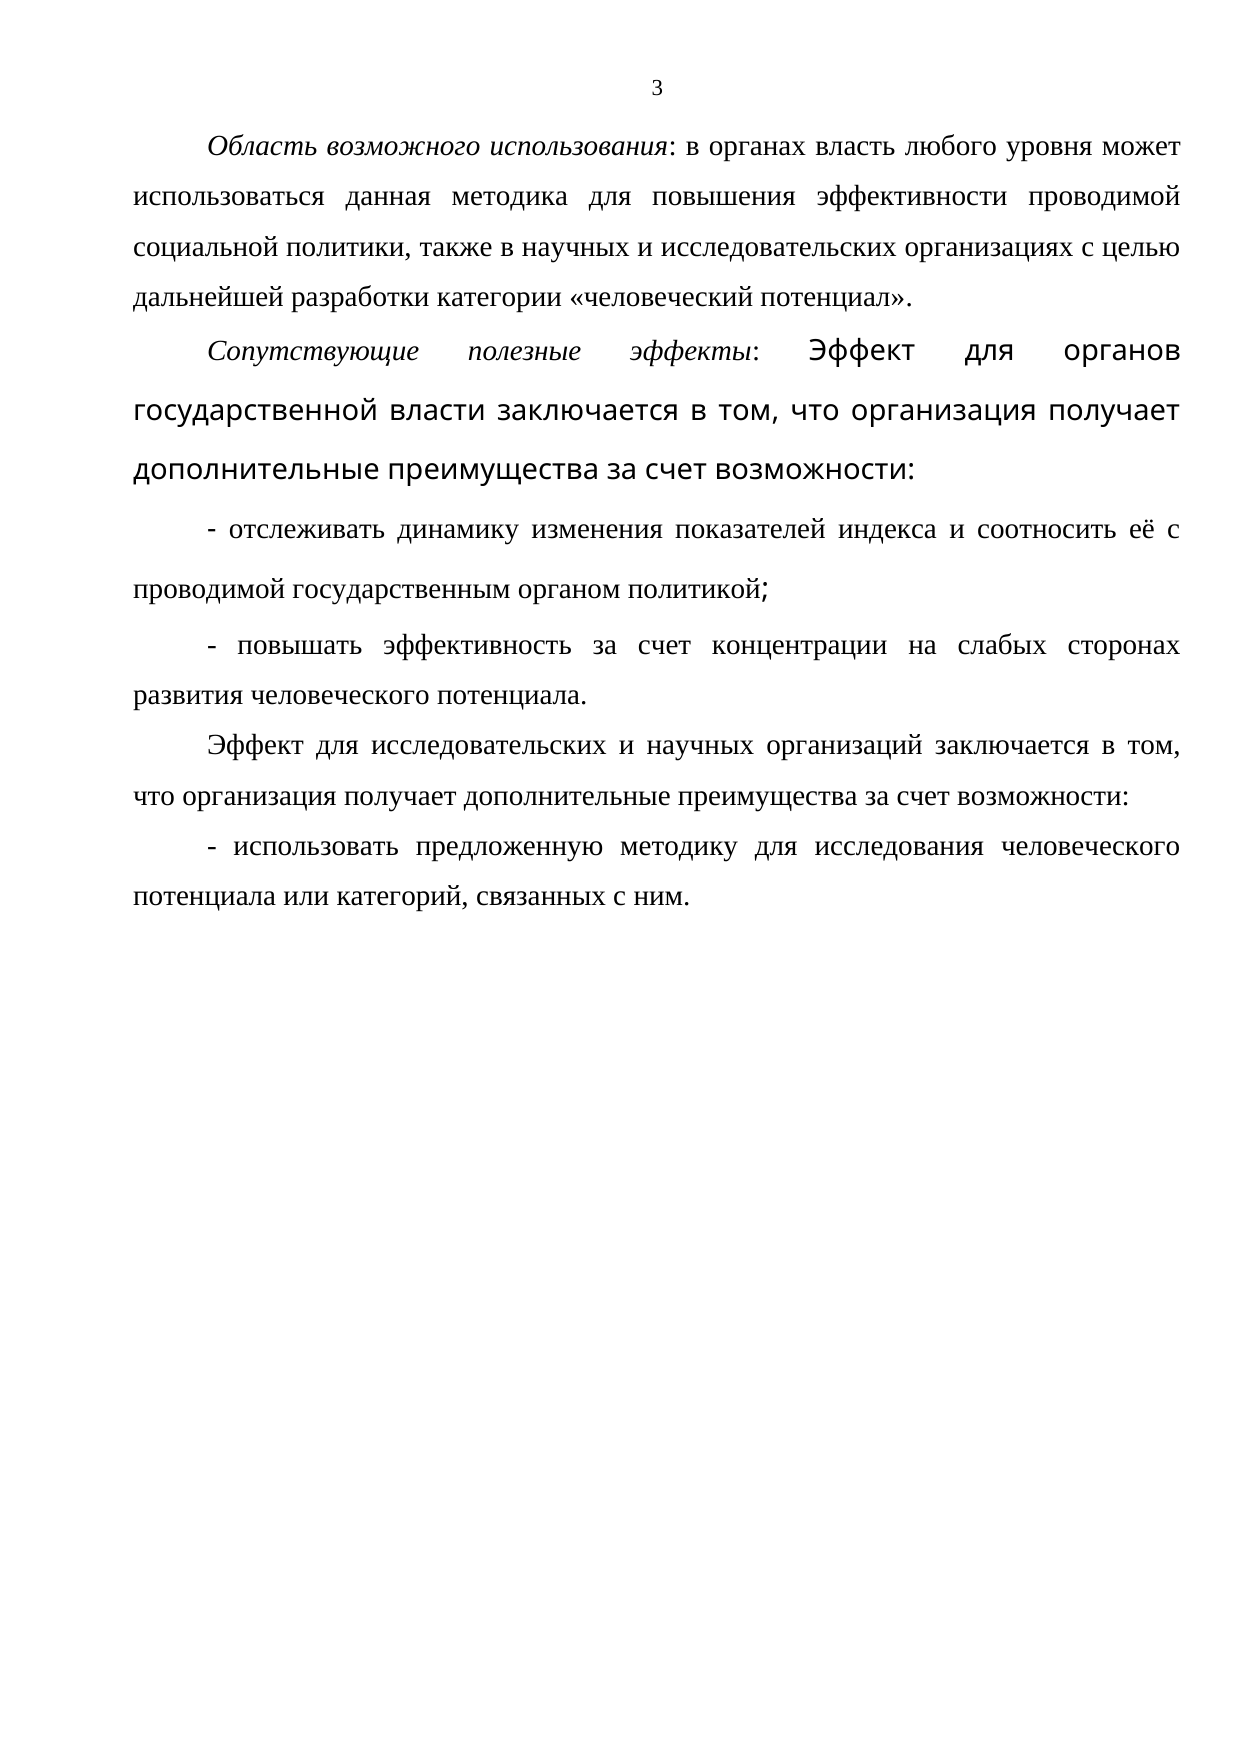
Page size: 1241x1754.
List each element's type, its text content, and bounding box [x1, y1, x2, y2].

text - отслеживать динамику изменения показателей индекса и соотносить её с проводимой государственным органом политикой; [133, 508, 1181, 607]
text - повышать эффективность за счет концентрации на слабых сторонах развития человеческого потенциала. [133, 627, 1181, 711]
text - использовать предложенную методику для исследования человеческого потенциала или категорий, связанных с ним. [133, 828, 1181, 912]
text Эффект для исследовательских и научных организаций заключается в том, что организация получает дополнительные преимущества за счет возможности: [133, 727, 1181, 811]
text Область возможного использования: в органах власть любого уровня может использоваться данная методика для повышения эффективности проводимой социальной политики, также в научных и исследовательских организациях с целью дальнейшей разработки категории «человеческий потенциал». [133, 128, 1181, 313]
text Сопутствующие полезные эффекты: Эффект для органов государственной власти заключается в том, что организация получает дополнительные преимущества за счет возможности: [133, 329, 1181, 488]
